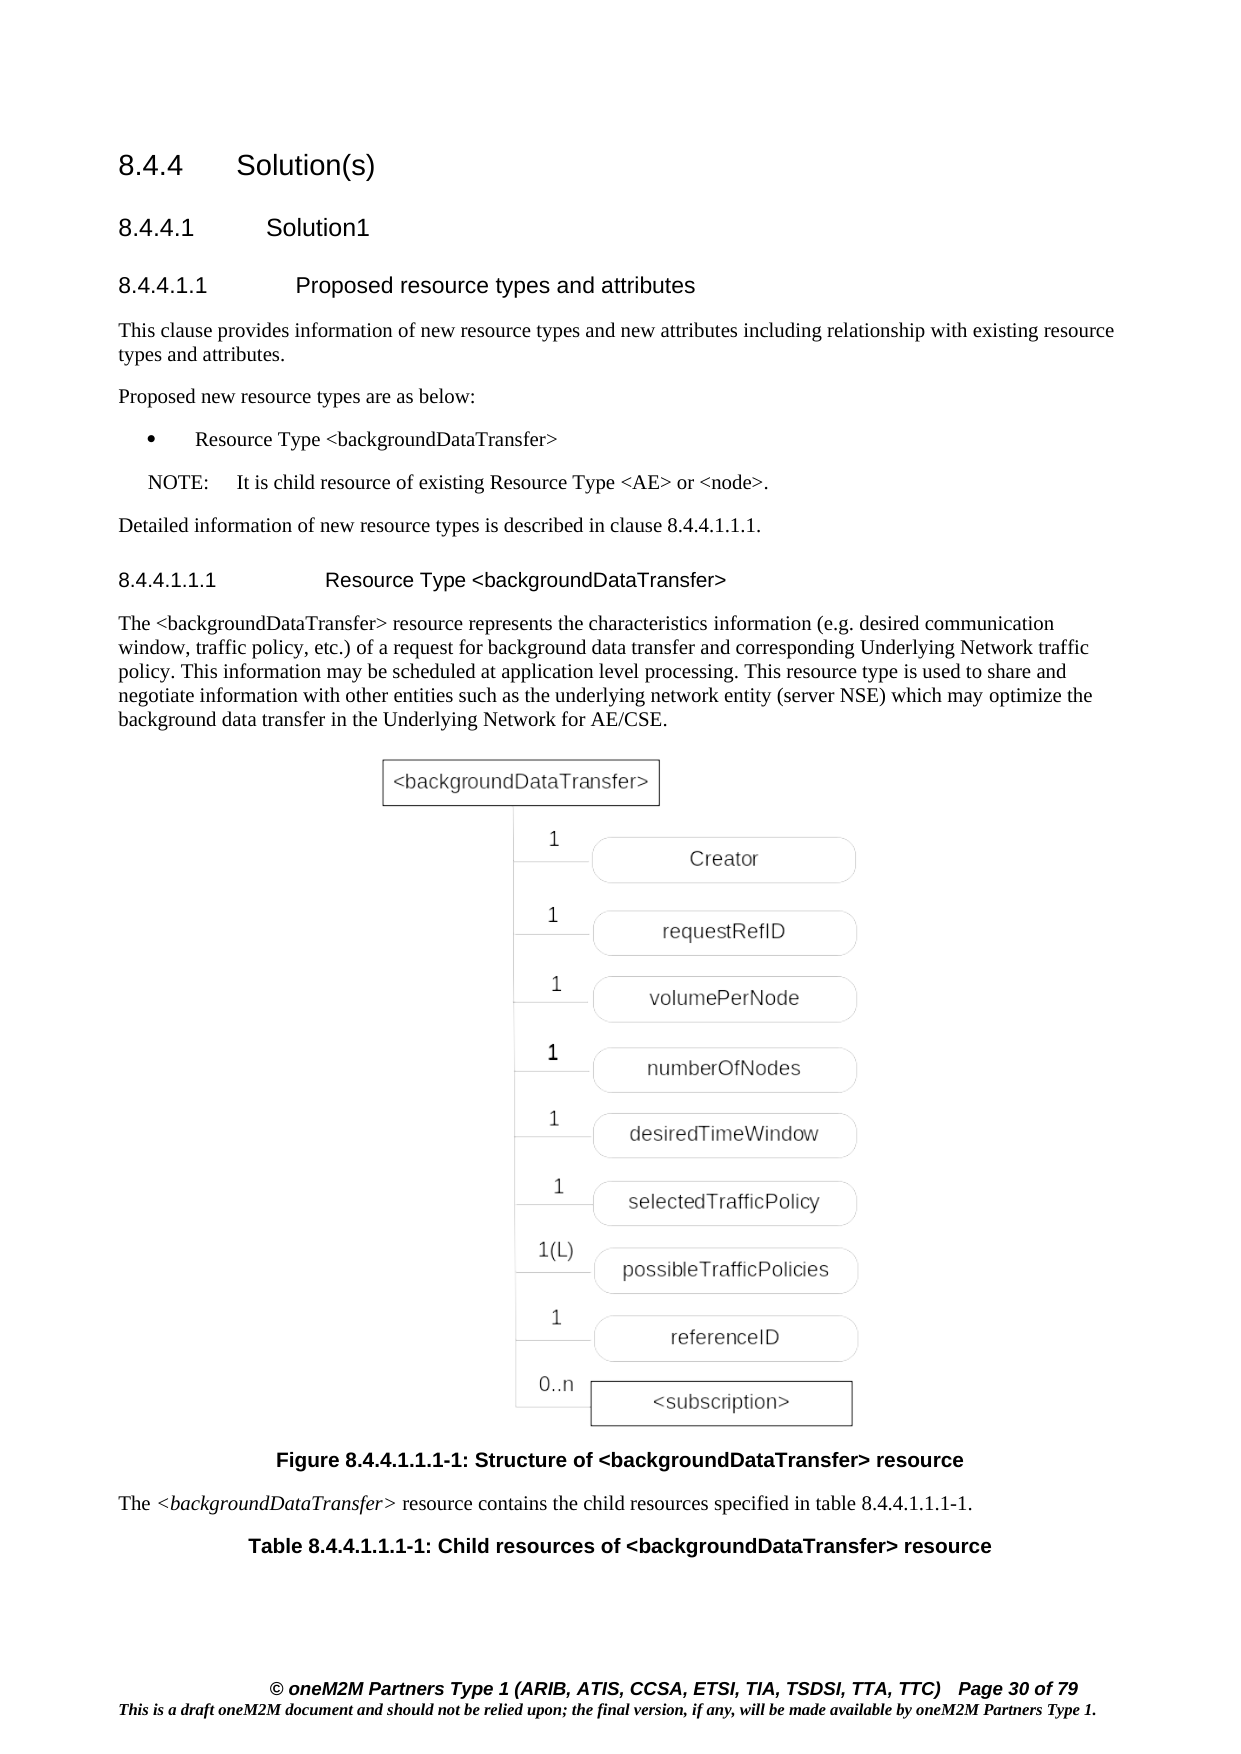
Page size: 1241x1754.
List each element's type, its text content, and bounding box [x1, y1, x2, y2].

text Proposed new resource types are as below: [118, 384, 1122, 408]
text The <backgroundDataTransfer> resource represents the characteristics information (e.g. desired communication window, traffic policy, etc.) of a request for background data transfer and corresponding Underlying Network traffic policy. This information may be scheduled at application level processing. This resource type is used to share and negotiate information with other entities such as the underlying network entity (server NSE) which may optimize the background data transfer in the Underlying Network for AE/CSE. [118, 611, 1122, 731]
text Figure 8.4.4.1.1.1-1: Structure of <backgroundDataTransfer> resource [118, 1448, 1122, 1472]
text Table 8.4.4.1.1.1-1: Child resources of <backgroundDataTransfer> resource [118, 1534, 1122, 1558]
subtitle 8.4.4.1 Solution1 [118, 212, 1122, 241]
text 8.4.4.1.1.1 Resource Type <backgroundDataTransfer> [118, 568, 1122, 592]
subtitle 8.4.4 Solution(s) [118, 148, 1122, 181]
text Detailed information of new resource types is described in clause 8.4.4.1.1.1. [118, 513, 1122, 537]
text The <backgroundDataTransfer> resource contains the child resources specified in table 8.4.4.1.1.1-1. [118, 1491, 1122, 1515]
text Resource Type <backgroundDataTransfer> [148, 427, 1122, 451]
text This clause provides information of new resource types and new attributes including relationship with existing resource types and attributes. [118, 318, 1122, 366]
text NOTE: It is child resource of existing Resource Type <AE> or <node>. [148, 470, 1122, 494]
subtitle 8.4.4.1.1 Proposed resource types and attributes [118, 272, 1122, 299]
